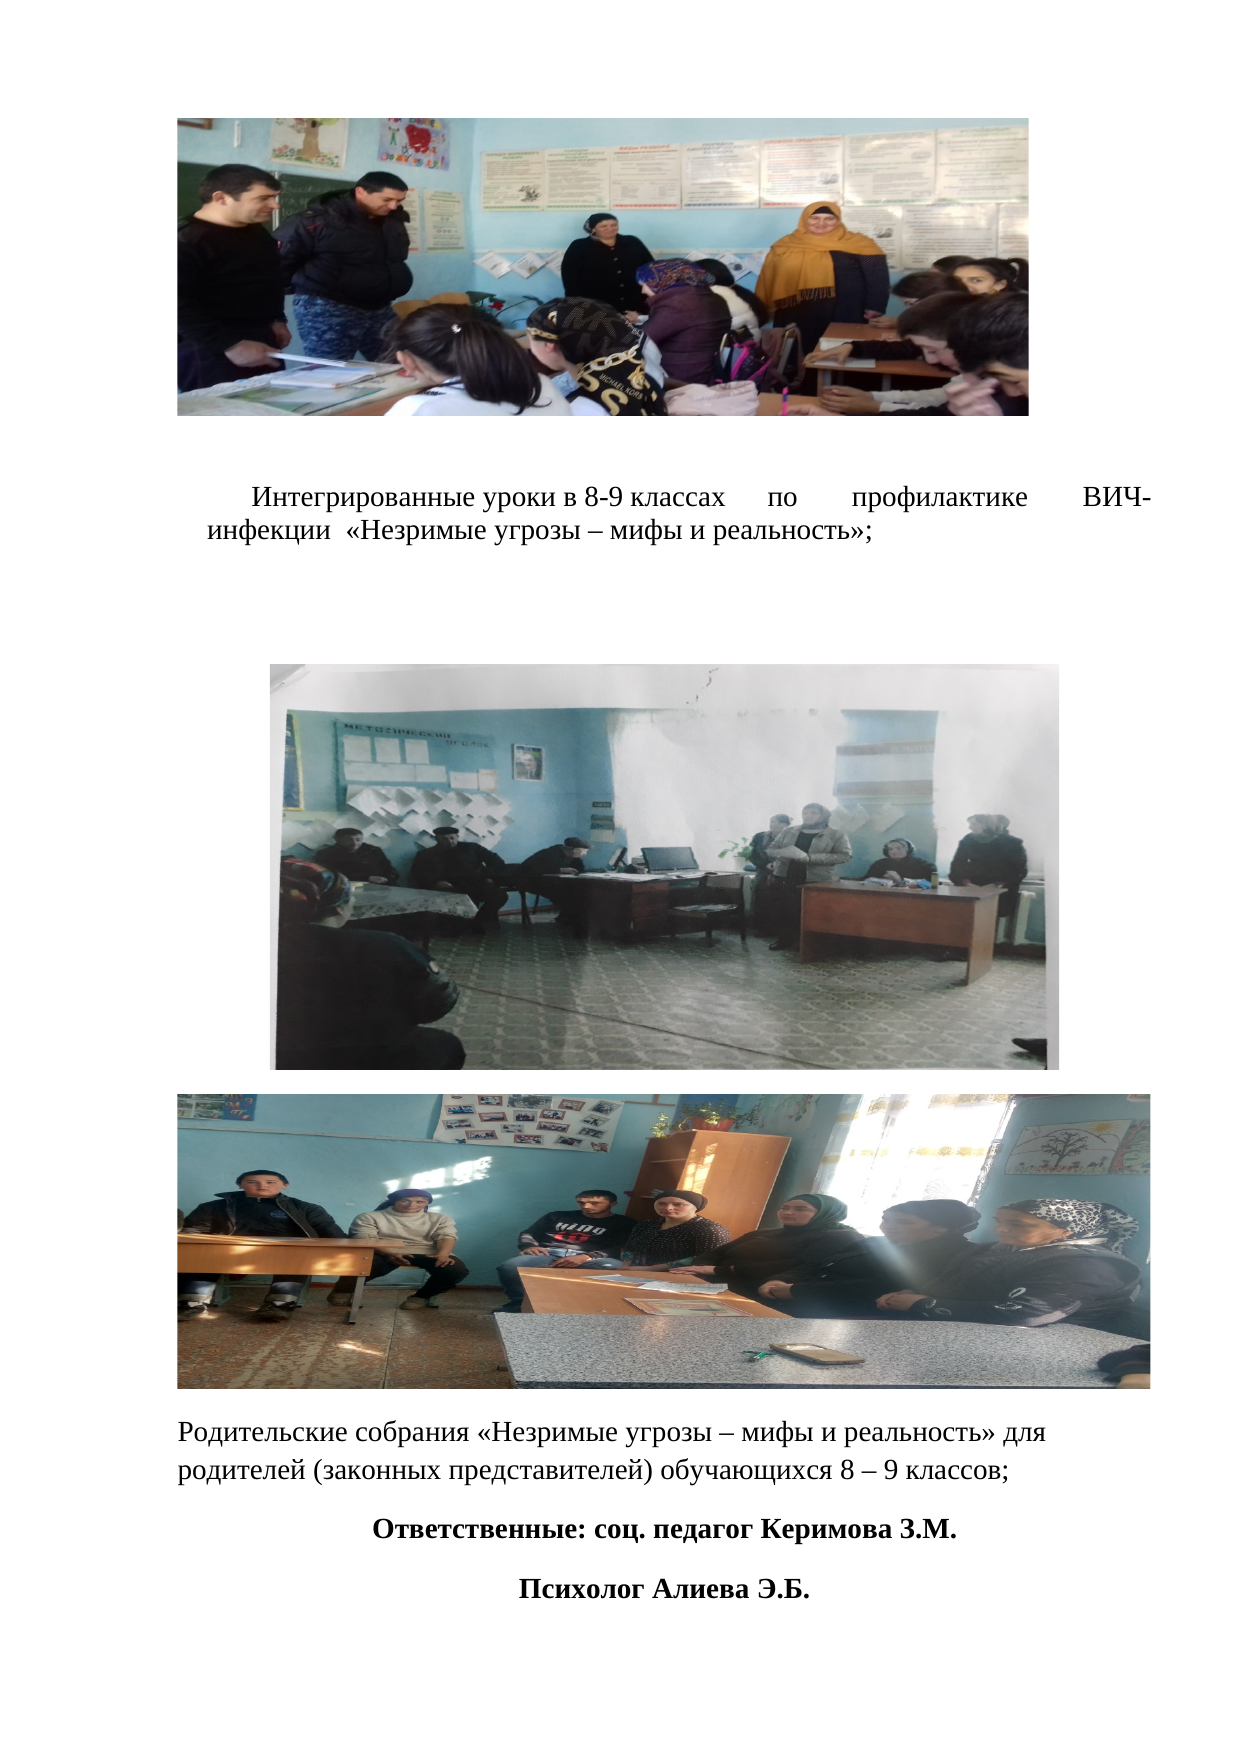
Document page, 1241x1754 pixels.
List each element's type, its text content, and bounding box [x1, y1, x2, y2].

text Психолог Алиева Э.Б. [177, 1571, 1152, 1604]
picture [177, 1094, 1151, 1389]
picture [269, 664, 1060, 1070]
list Интегрированные уроки в 8-9 классах по профилактике ВИЧ-инфекции «Незримые угрозы – мифы и реальность»; [207, 479, 1152, 546]
picture [177, 118, 1029, 416]
text Родительские собрания «Незримые угрозы – мифы и реальность» для родителей (законных представителей) обучающихся 8 – 9 классов; [177, 1414, 1152, 1486]
text Ответственные: соц. педагог Керимова З.М. [177, 1512, 1152, 1545]
